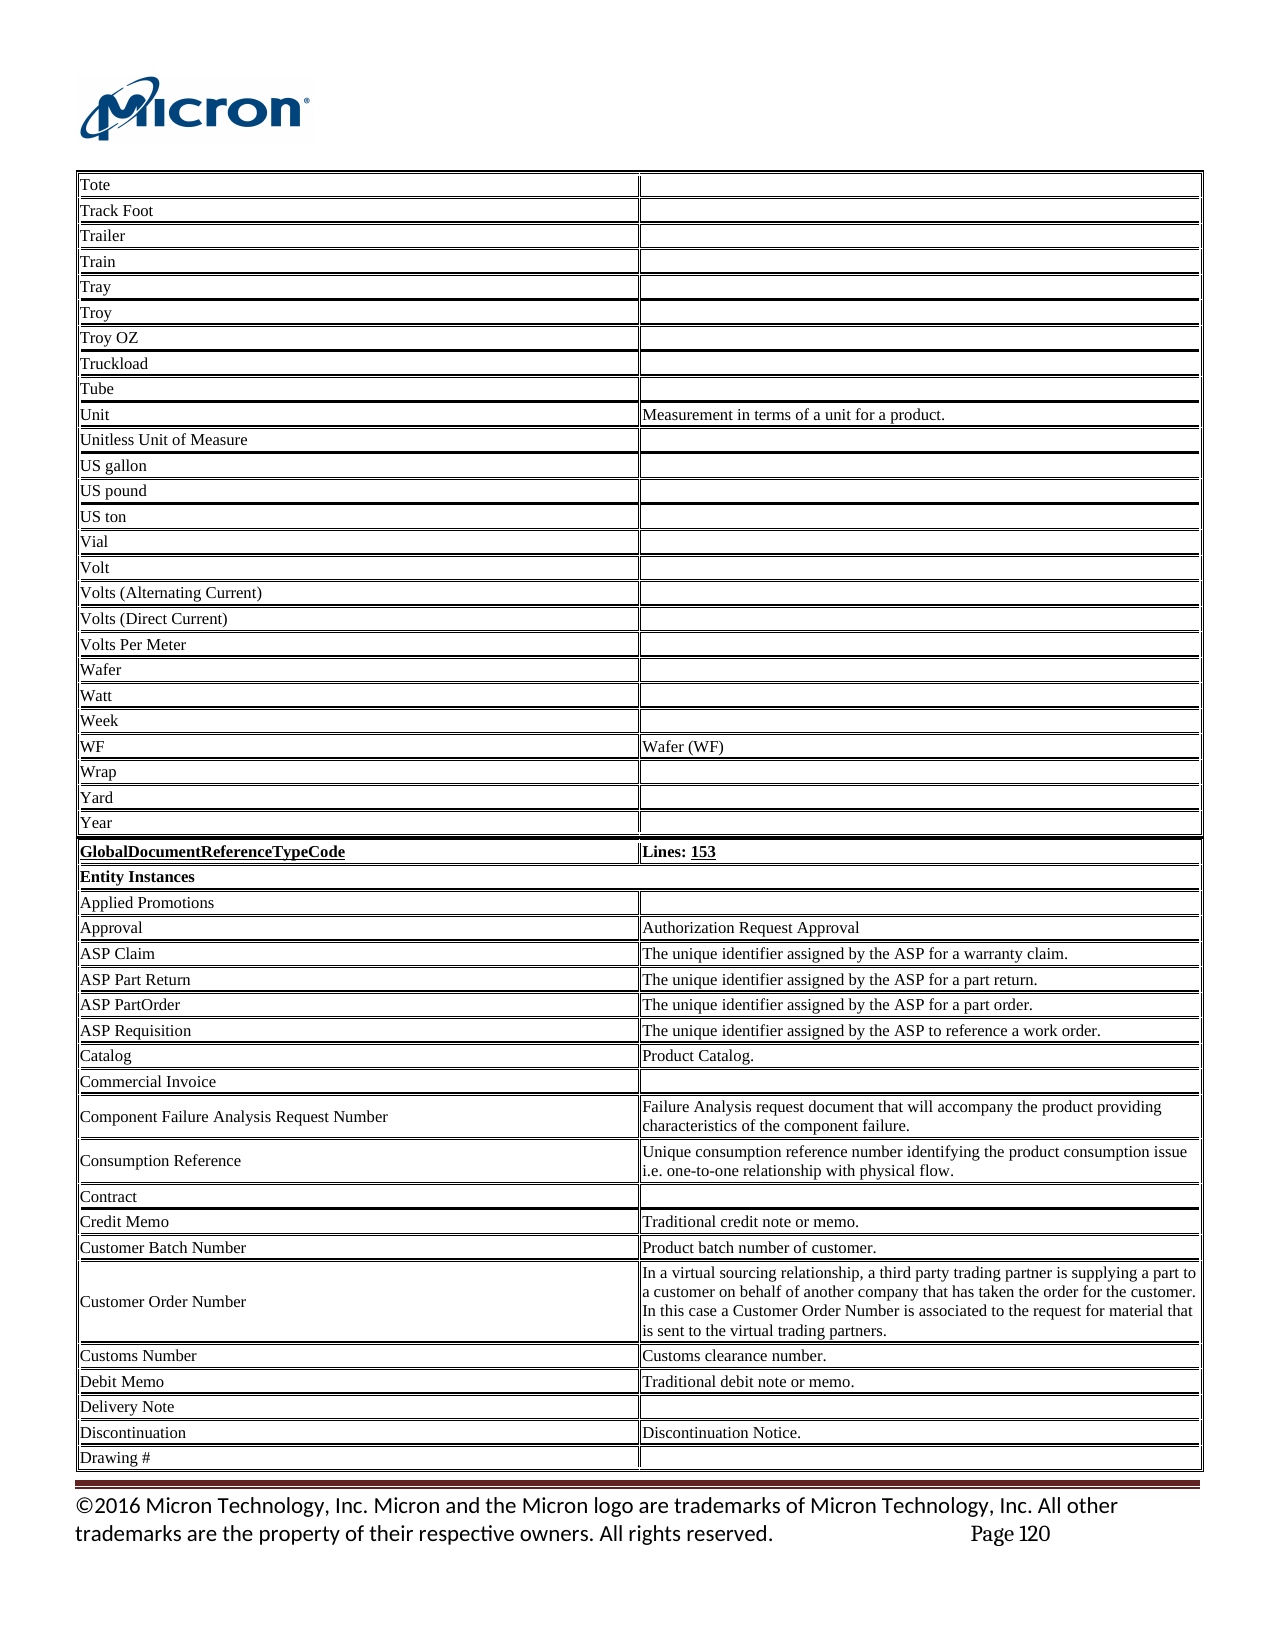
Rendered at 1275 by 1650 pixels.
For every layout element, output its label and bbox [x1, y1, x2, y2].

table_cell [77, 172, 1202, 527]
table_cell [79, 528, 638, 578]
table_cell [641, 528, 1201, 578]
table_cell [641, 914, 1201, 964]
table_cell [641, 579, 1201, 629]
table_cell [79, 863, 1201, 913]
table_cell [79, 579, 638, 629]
picture [75, 75, 314, 143]
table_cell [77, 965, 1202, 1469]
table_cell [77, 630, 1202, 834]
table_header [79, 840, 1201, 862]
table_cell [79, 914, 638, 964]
